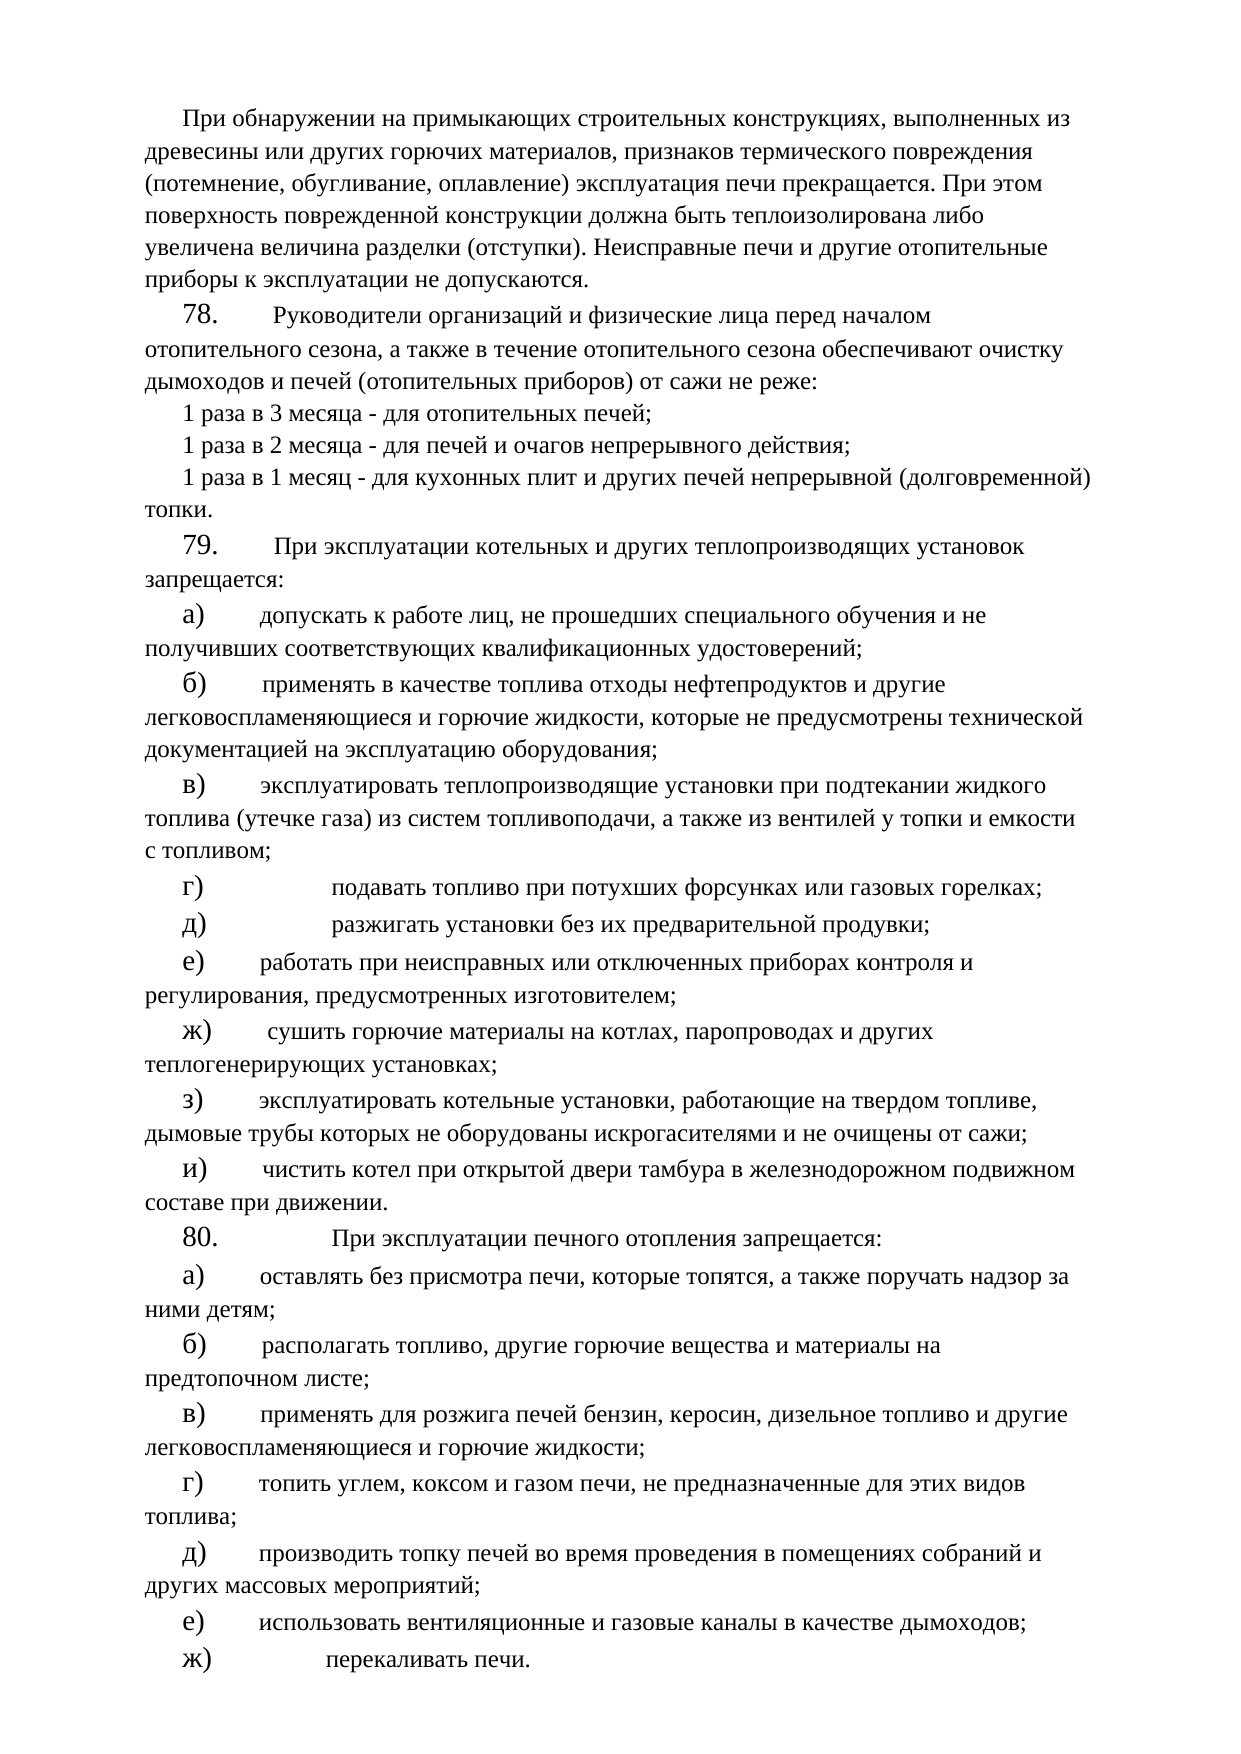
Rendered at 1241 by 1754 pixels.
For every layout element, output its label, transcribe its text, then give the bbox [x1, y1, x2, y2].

list располагать топливо, другие горючие вещества и материалы на предтопочном листе; [144, 1326, 1091, 1392]
text 1 раза в 3 месяца - для отопительных печей; [144, 398, 1091, 427]
list применять в качестве топлива отходы нефтепродуктов и другие легковоспламеняющиеся и горючие жидкости, которые не предусмотрены технической документацией на эксплуатацию оборудования; [144, 665, 1091, 763]
list использовать вентиляционные и газовые каналы в качестве дымоходов; [144, 1603, 1091, 1636]
list оставлять без присмотра печи, которые топятся, а также поручать надзор за ними детям; [144, 1257, 1091, 1323]
list производить топку печей во время проведения в помещениях собраний и других массовых мероприятий; [144, 1534, 1091, 1599]
list разжигать установки без их предварительной продувки; [144, 905, 1091, 939]
list топить углем, коксом и газом печи, не предназначенные для этих видов топлива; [144, 1464, 1091, 1530]
text 1 раза в 1 месяц - для кухонных плит и других печей непрерывной (долговременной) топки. [144, 462, 1091, 523]
list Руководители организаций и физические лица перед началом отопительного сезона, а также в течение отопительного сезона обеспечивают очистку дымоходов и печей (отопительных приборов) от сажи не реже: [144, 297, 1091, 394]
list При эксплуатации котельных и других теплопроизводящих установок запрещается: [144, 527, 1091, 592]
list эксплуатировать котельные установки, работающие на твердом топливе, дымовые трубы которых не оборудованы искрогасителями и не очищены от сажи; [144, 1081, 1091, 1147]
text 1 раза в 2 месяца - для печей и очагов непрерывного действия; [144, 430, 1091, 459]
text При обнаружении на примыкающих строительных конструкциях, выполненных из древесины или других горючих материалов, признаков термического повреждения (потемнение, обугливание, оплавление) эксплуатация печи прекращается. При этом поверхность поврежденной конструкции должна быть теплоизолирована либо увеличена величина разделки (отступки). Неисправные печи и другие отопительные приборы к эксплуатации не допускаются. [144, 103, 1091, 293]
list допускать к работе лиц, не прошедших специального обучения и не получивших соответствующих квалификационных удостоверений; [144, 596, 1091, 662]
list При эксплуатации печного отопления запрещается: [144, 1219, 1091, 1253]
list применять для розжига печей бензин, керосин, дизельное топливо и другие легковоспламеняющиеся и горючие жидкости; [144, 1395, 1091, 1461]
list сушить горючие материалы на котлах, паропроводах и других теплогенерирующих установках; [144, 1012, 1091, 1078]
list эксплуатировать теплопроизводящие установки при подтекании жидкого топлива (утечке газа) из систем топливоподачи, а также из вентилей у топки и емкости с топливом; [144, 766, 1091, 864]
list чистить котел при открытой двери тамбура в железнодорожном подвижном составе при движении. [144, 1150, 1091, 1216]
list перекаливать печи. [144, 1640, 1091, 1674]
list подавать топливо при потухших форсунках или газовых горелках; [144, 868, 1091, 901]
list работать при неисправных или отключенных приборах контроля и регулирования, предусмотренных изготовителем; [144, 943, 1091, 1008]
